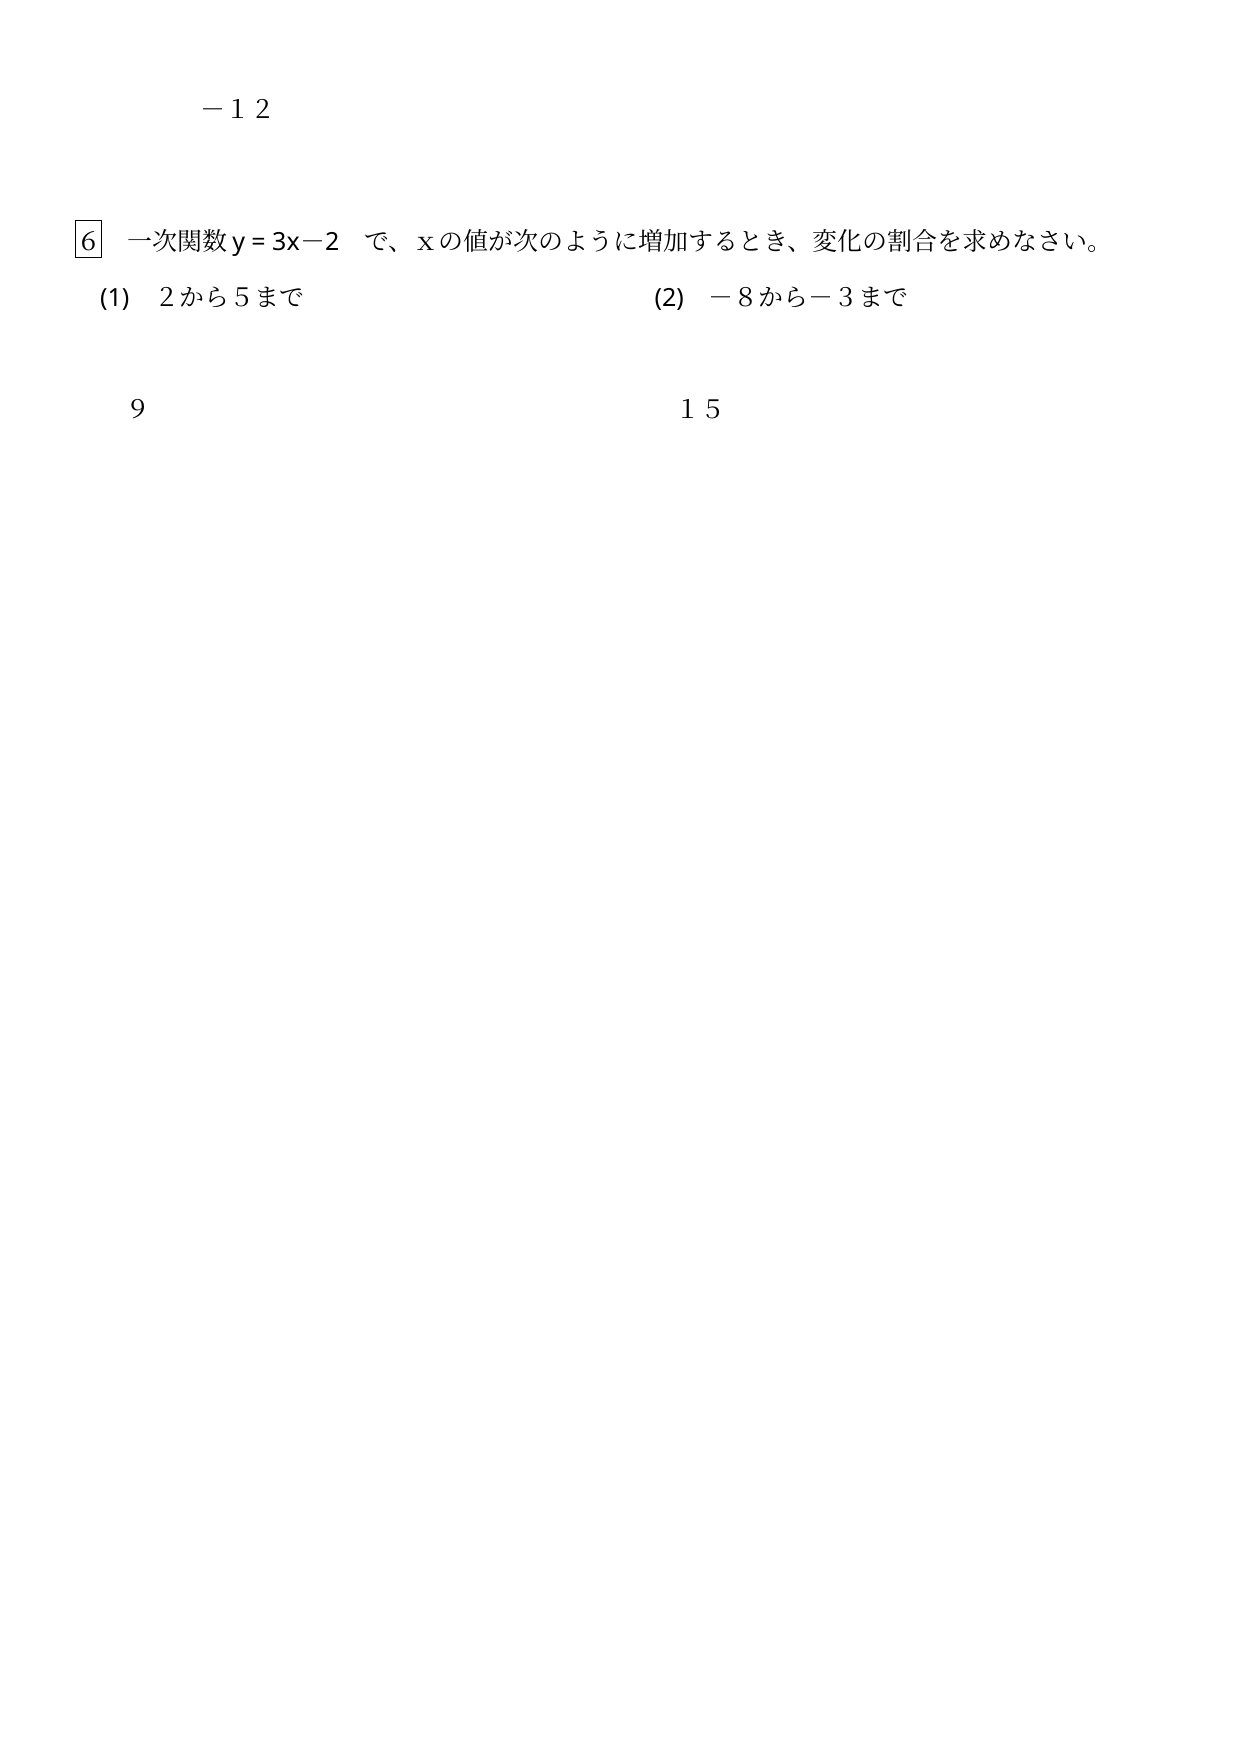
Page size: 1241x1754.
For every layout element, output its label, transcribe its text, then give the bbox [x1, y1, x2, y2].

text －１２ [75, 89, 1165, 127]
text ９ １５ [75, 389, 1165, 427]
text (1) ２から５まで (2) －８から－３まで [75, 277, 1165, 314]
text ６ 一次関数y = 3x－2 で、ｘの値が次のように増加するとき、変化の割合を求めなさい。 [75, 202, 1165, 277]
